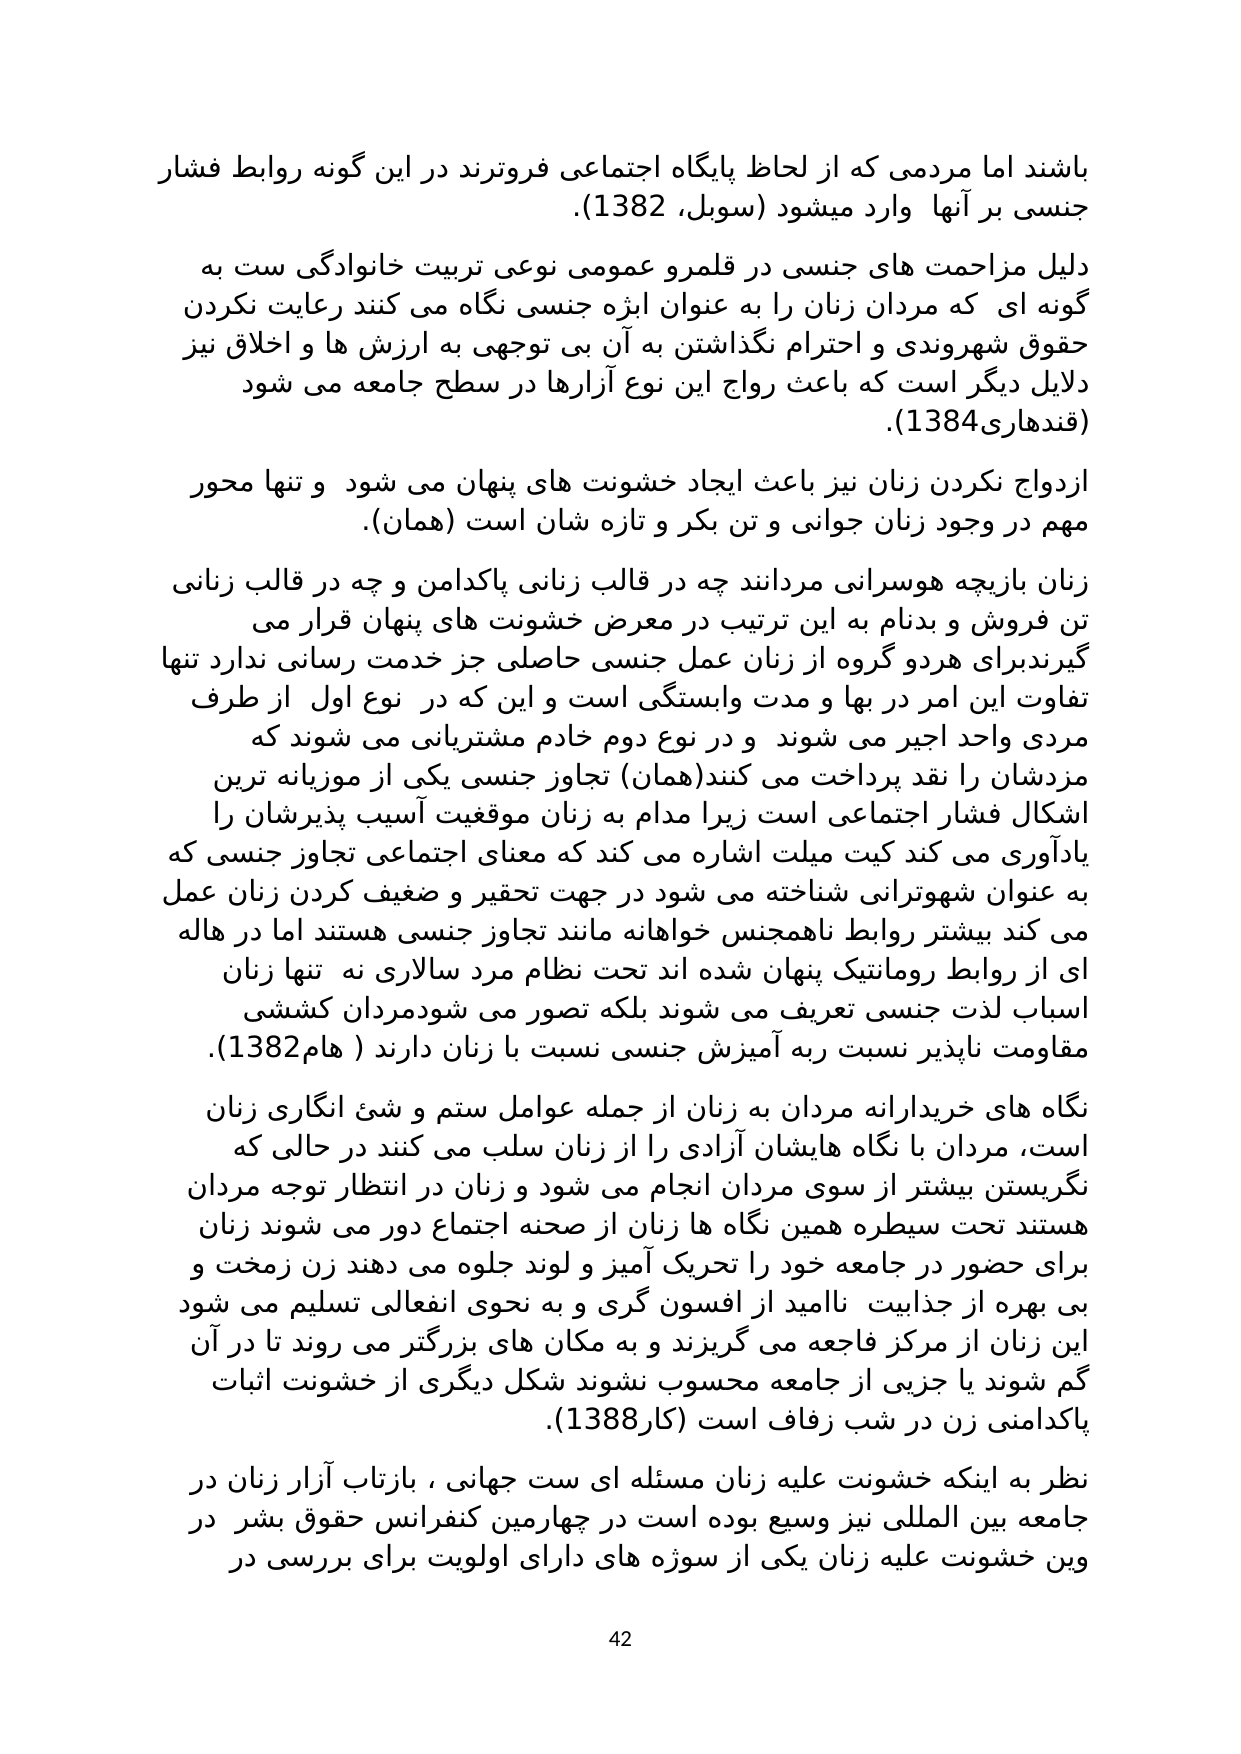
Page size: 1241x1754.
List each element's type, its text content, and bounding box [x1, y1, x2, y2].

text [150, 150, 1090, 223]
text نگاه های خریدارانه مردان به زنان از جمله عوامل ستم و شئ انگاری زنان است، مردان با نگاه هایشان آزادی را از زنان سلب می کنند در حالی که نگریستن بیشتر از سوی مردان انجام می شود و زنان در انتظار توجه مردان هستند تحت سیطره همین نگاه ها زنان از صحنه اجتماع دور می شوند زنان برای حضور در جامعه خود را تحریک آمیز و لوند جلوه می دهند زن زمخت و بی بهره از جذابیت ناامید از افسون گری و به نحوی انفعالی تسلیم می شود این زنان از مرکز فاجعه می گریزند و به مکان های بزرگتر می روند تا در آن گم شوند یا جزیی از جامعه محسوب نشوند شکل دیگری از خشونت اثبات پاکدامنی زن در شب زفاف است (کار1388). [150, 1090, 1090, 1436]
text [150, 1462, 1090, 1574]
text دلیل مزاحمت های جنسی در قلمرو عمومی نوعی تربیت خانوادگی ست به گونه ای که مردان زنان را به عنوان ابژه جنسی نگاه می کنند رعایت نکردن حقوق شهروندی و احترام نگذاشتن به آن بی توجهی به ارزش ها و اخلاق نیز دلایل دیگر است که باعث رواج این نوع آزارها در سطح جامعه می شود (قندهاری1384). [150, 249, 1090, 438]
text زنان بازیچه هوسرانی مردانند چه در قالب زنانی پاکدامن و چه در قالب زنانی تن فروش و بدنام به این ترتیب در معرض خشونت های پنهان قرار می گیرندبرای هردو گروه از زنان عمل جنسی حاصلی جز خدمت رسانی ندارد تنها تفاوت این امر در بها و مدت وابستگی است و این که در نوع اول از طرف مردی واحد اجیر می شوند و در نوع دوم خادم مشتریانی می شوند که مزدشان را نقد پرداخت می کنند(همان) تجاوز جنسی یکی از موزیانه ترین اشکال فشار اجتماعی است زیرا مدام به زنان موقغیت آسیب پذیرشان را یادآوری می کند کیت میلت اشاره می کند که معنای اجتماعی تجاوز جنسی که به عنوان شهوترانی شناخته می شود در جهت تحقیر و ضغیف کردن زنان عمل می کند بیشتر روابط ناهمجنس خواهانه مانند تجاوز جنسی هستند اما در هاله ای از روابط رومانتیک پنهان شده اند تحت نظام مرد سالاری نه تنها زنان اسباب لذت جنسی تعریف می شوند بلکه تصور می شودمردان کششی مقاومت ناپذیر نسبت ربه آمیزش جنسی نسبت با زنان دارند ( هام1382). [150, 563, 1090, 1064]
text ازدواج نکردن زنان نیز باعث ایجاد خشونت های پنهان می شود و تنها محور مهم در وجود زنان جوانی و تن بکر و تازه شان است (همان). [150, 464, 1090, 537]
